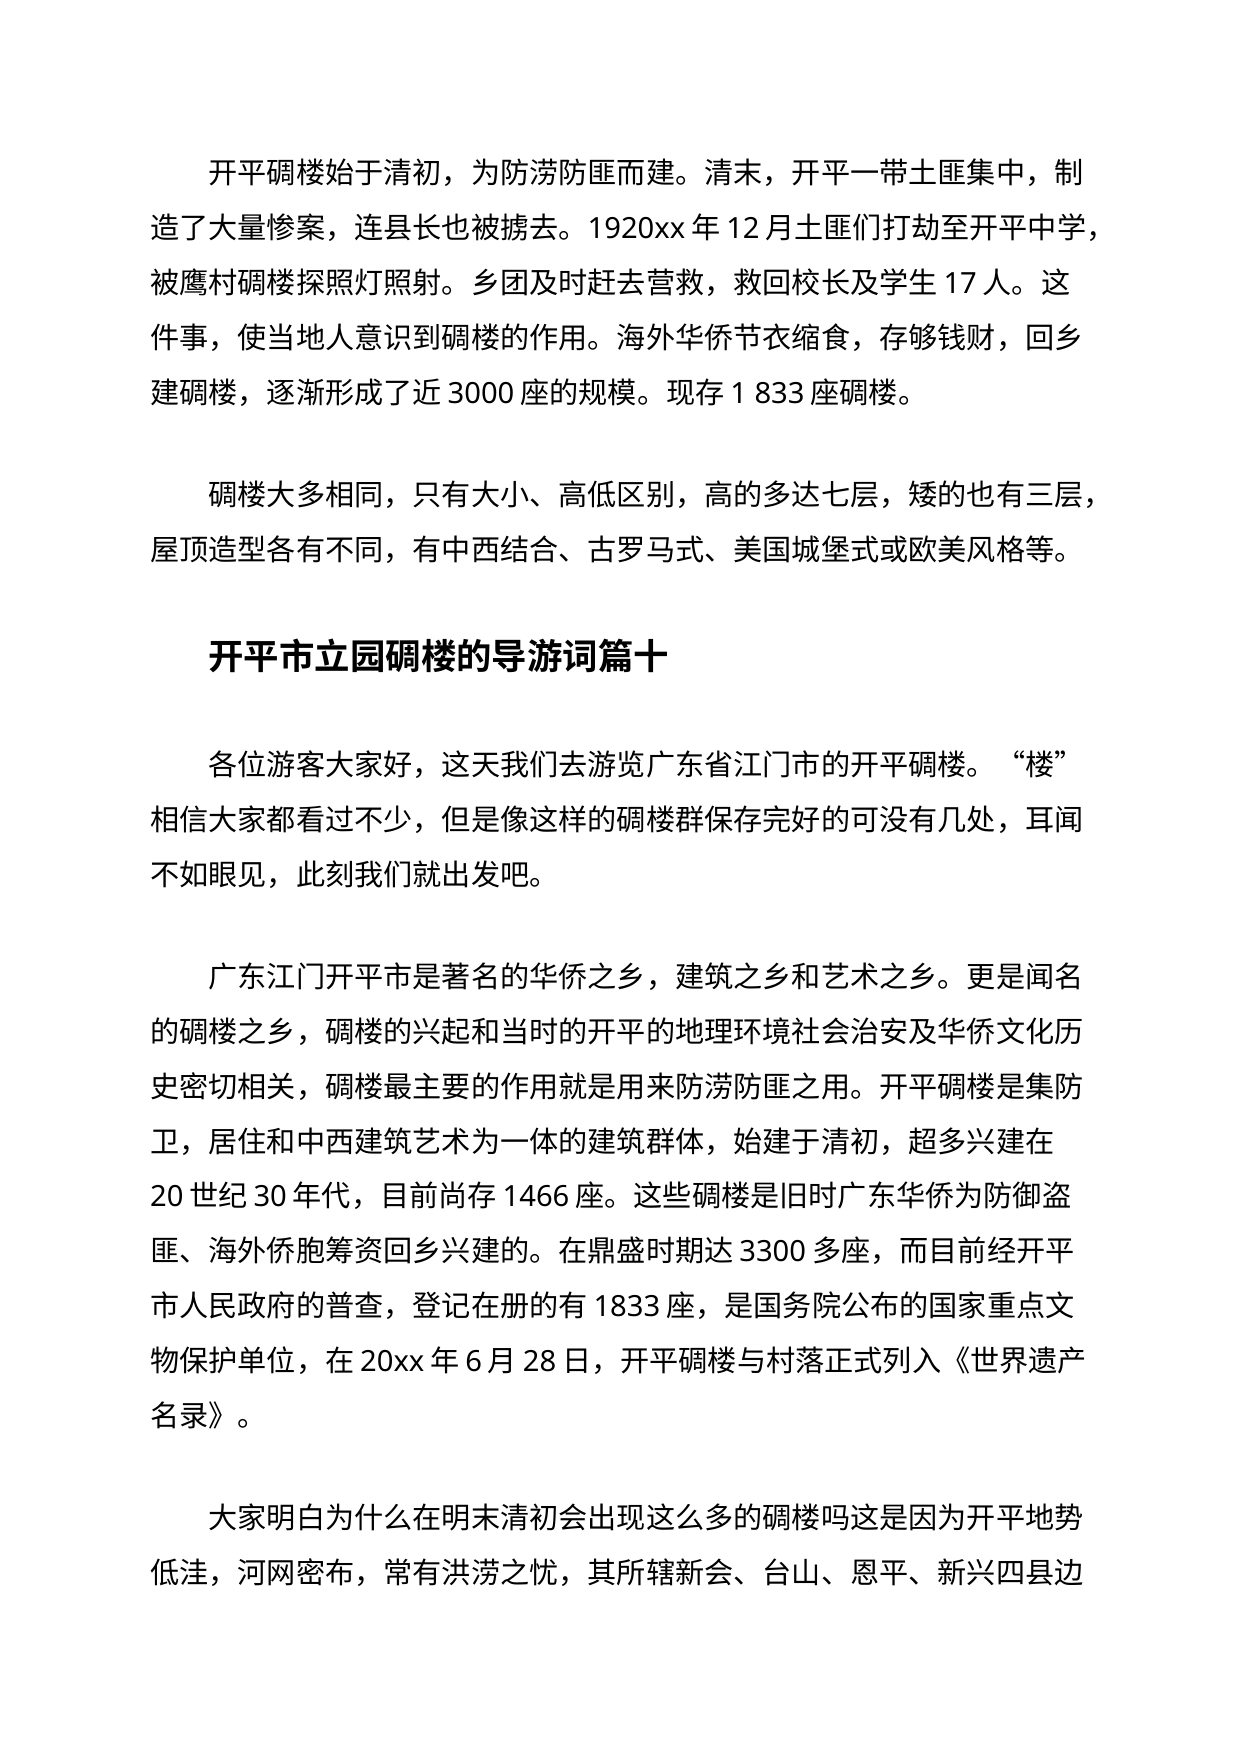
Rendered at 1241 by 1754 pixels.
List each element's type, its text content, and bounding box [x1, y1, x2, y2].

text 开平碉楼始于清初，为防涝防匪而建。清末，开平一带土匪集中，制造了大量惨案，连县长也被掳去。1920xx年12月土匪们打劫至开平中学，被鹰村碉楼探照灯照射。乡团及时赶去营救，救回校长及学生17人。这件事，使当地人意识到碉楼的作用。海外华侨节衣缩食，存够钱财，回乡建碉楼，逐渐形成了近3000座的规模。现存1 833座碉楼。 [150, 150, 1090, 412]
text 各位游客大家好，这天我们去游览广东省江门市的开平碉楼。“楼”相信大家都看过不少，但是像这样的碉楼群保存完好的可没有几处，耳闻不如眼见，此刻我们就出发吧。 [150, 742, 1090, 894]
text 广东江门开平市是著名的华侨之乡，建筑之乡和艺术之乡。更是闻名的碉楼之乡，碉楼的兴起和当时的开平的地理环境社会治安及华侨文化历史密切相关，碉楼最主要的作用就是用来防涝防匪之用。开平碉楼是集防卫，居住和中西建筑艺术为一体的建筑群体，始建于清初，超多兴建在20世纪30年代，目前尚存1466座。这些碉楼是旧时广东华侨为防御盗匪、海外侨胞筹资回乡兴建的。在鼎盛时期达3300多座，而目前经开平市人民政府的普查，登记在册的有1833座，是国务院公布的国家重点文物保护单位，在20xx年6月28日，开平碉楼与村落正式列入《世界遗产名录》。 [150, 953, 1090, 1435]
text 开平市立园碉楼的导游词篇十 [150, 628, 1090, 680]
text 碉楼大多相同，只有大小、高低区别，高的多达七层，矮的也有三层，屋顶造型各有不同，有中西结合、古罗马式、美国城堡式或欧美风格等。 [150, 472, 1090, 569]
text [150, 1495, 1090, 1592]
